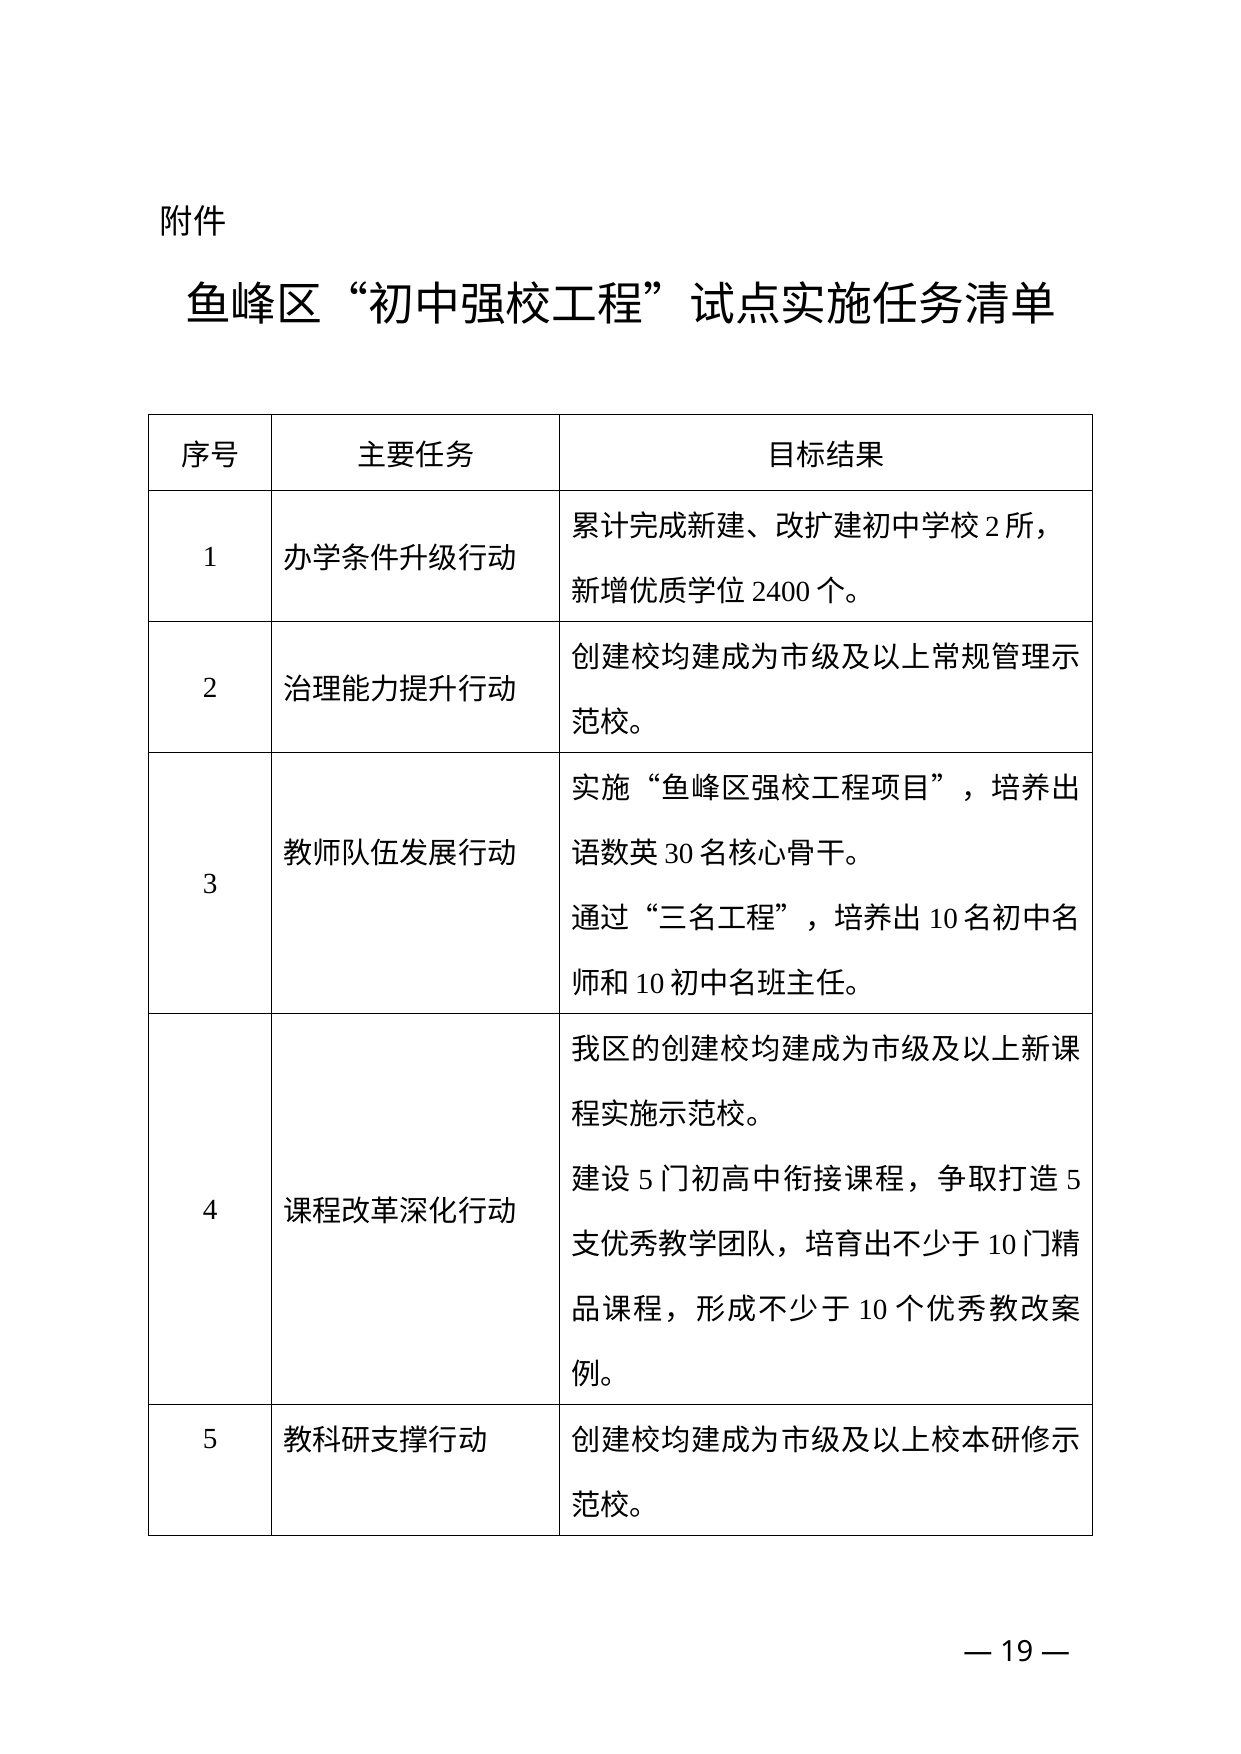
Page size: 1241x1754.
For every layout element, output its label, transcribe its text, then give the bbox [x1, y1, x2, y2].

table_cell 5 [149, 1405, 271, 1535]
table_header 目标结果 [560, 415, 1092, 490]
table_cell 1 [149, 491, 271, 621]
table_cell 创建校均建成为市级及以上常规管理示范校。 [560, 622, 1092, 752]
table_cell 实施“鱼峰区强校工程项目”，培养出语数英30名核心骨干。 通过“三名工程”，培养出10名初中名师和10初中名班主任。 [560, 753, 1092, 1013]
table_header 主要任务 [272, 415, 559, 490]
text 鱼峰区“初中强校工程”试点实施任务清单 [159, 252, 1081, 349]
table_cell 教师队伍发展行动 [272, 753, 559, 1013]
table_header 序号 [149, 415, 271, 490]
text 附件 [159, 187, 1081, 252]
table_cell 治理能力提升行动 [272, 622, 559, 752]
table_cell 课程改革深化行动 [272, 1014, 559, 1404]
table_cell 办学条件升级行动 [272, 491, 559, 621]
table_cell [560, 1405, 1092, 1535]
table_cell 2 [149, 622, 271, 752]
table_cell 累计完成新建、改扩建初中学校2所， 新增优质学位2400个。 [560, 491, 1092, 621]
table_cell 我区的创建校均建成为市级及以上新课程实施示范校。 建设5门初高中衔接课程，争取打造5支优秀教学团队，培育出不少于10门精品课程，形成不少于10个优秀教改案例。 [560, 1014, 1092, 1404]
table_cell 教科研支撑行动 [272, 1405, 559, 1535]
table_cell 4 [149, 1014, 271, 1404]
table_cell 3 [149, 753, 271, 1013]
